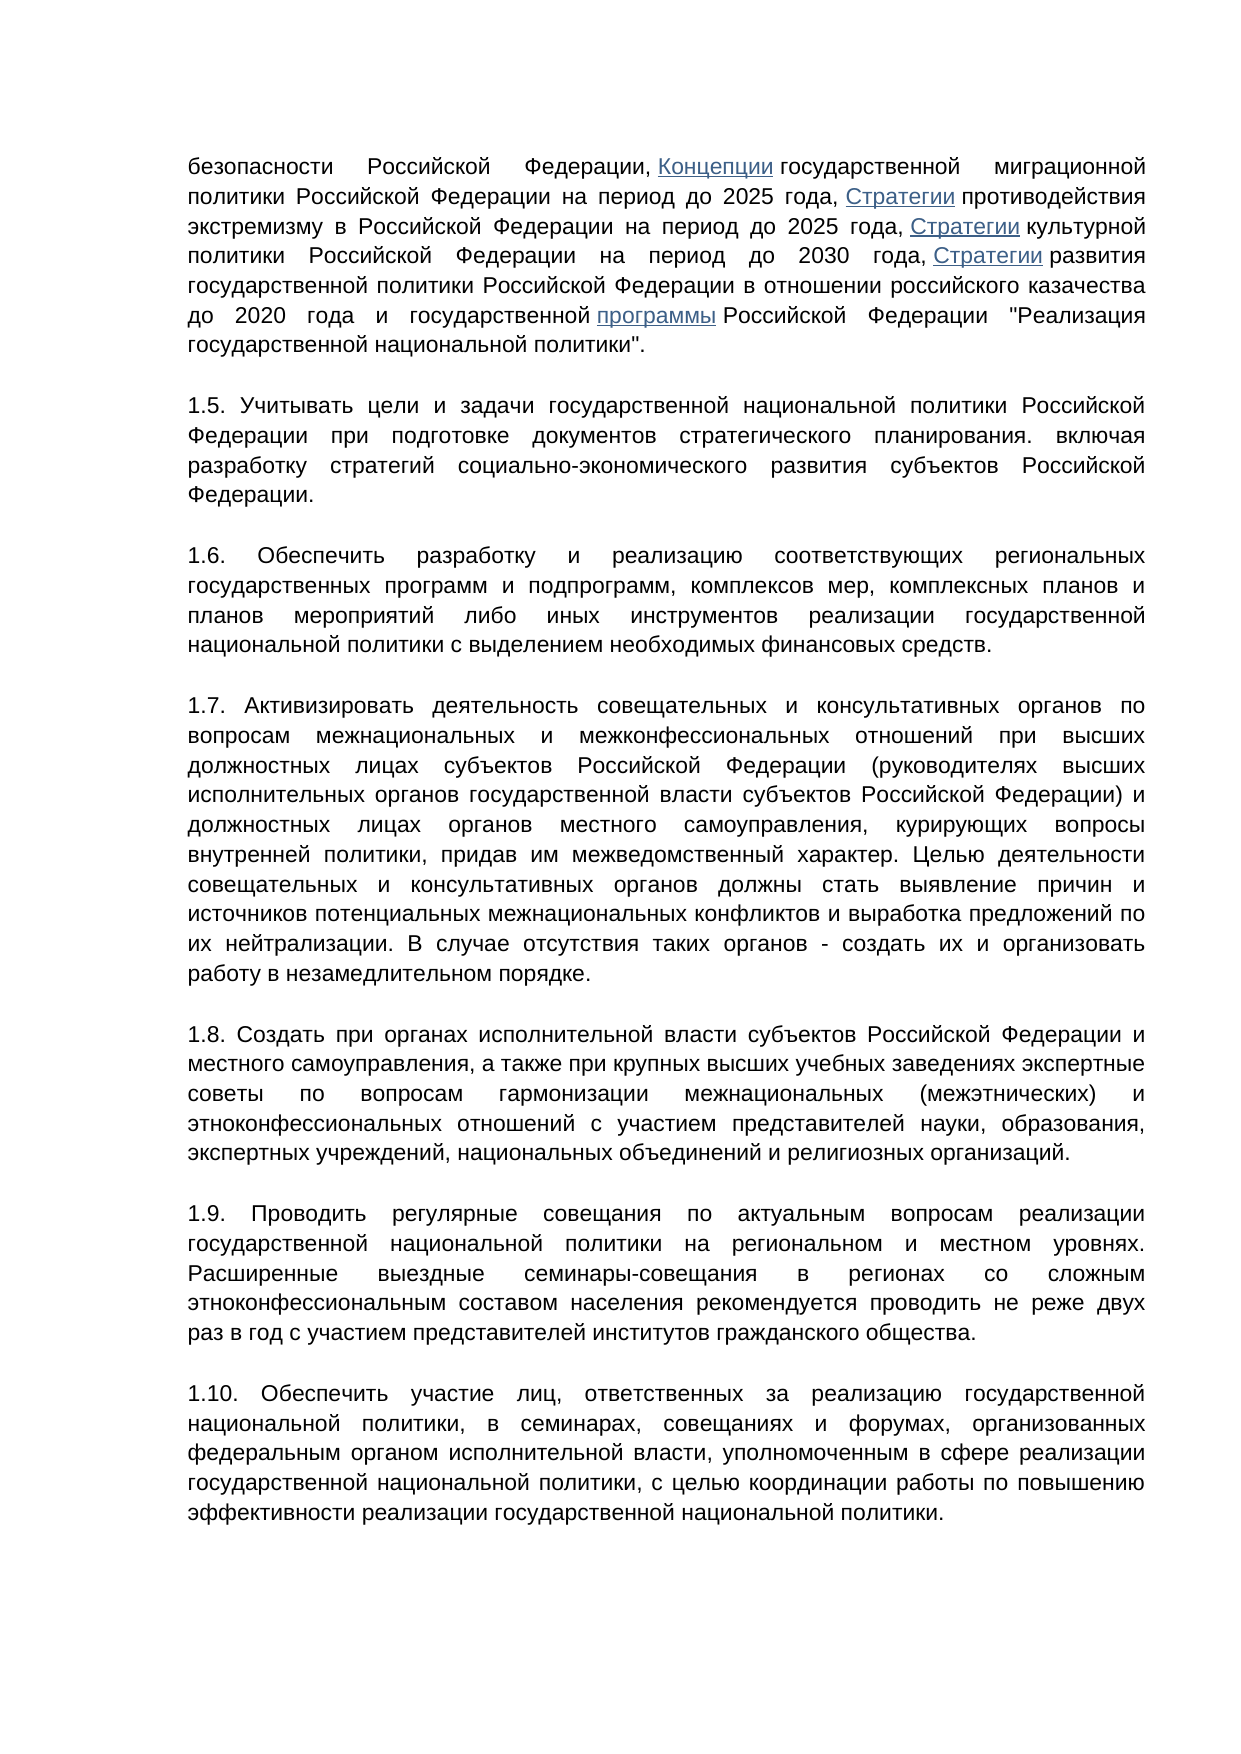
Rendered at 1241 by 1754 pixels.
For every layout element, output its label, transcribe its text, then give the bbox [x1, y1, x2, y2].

text 1.7. Активизировать деятельность совещательных и консультативных органов по вопросам межнациональных и межконфессиональных отношений при высших должностных лицах субъектов Российской Федерации (руководителях высших исполнительных органов государственной власти субъектов Российской Федерации) и должностных лицах органов местного самоуправления, курирующих вопросы внутренней политики, придав им межведомственный характер. Целью деятельности совещательных и консультативных органов должны стать выявление причин и источников потенциальных межнациональных конфликтов и выработка предложений по их нейтрализации. В случае отсутствия таких органов - создать их и организовать работу в незамедлительном порядке. [187, 689, 1146, 772]
text 1.8. Создать при органах исполнительной власти субъектов Российской Федерации и местного самоуправления, а также при крупных высших учебных заведениях экспертные советы по вопросам гармонизации межнациональных (межэтнических) и этноконфессиональных отношений с участием представителей науки, образования, экспертных учреждений, национальных объединений и религиозных организаций. [187, 1017, 1146, 1166]
text 1.9. Проводить регулярные совещания по актуальным вопросам реализации государственной национальной политики на региональном и местном уровнях. Расширенные выездные семинары-совещания в регионах со сложным этноконфессиональным составом населения рекомендуется проводить не реже двух раз в год с участием представителей институтов гражданского общества. [187, 1197, 1146, 1345]
text 1.10. Обеспечить участие лиц, ответственных за реализацию государственной национальной политики, в семинарах, совещаниях и форумах, организованных федеральным органом исполнительной власти, уполномоченным в сфере реализации государственной национальной политики, с целью координации работы по повышению эффективности реализации государственной национальной политики. [187, 1377, 1146, 1525]
text 1.5. Учитывать цели и задачи государственной национальной политики Российской Федерации при подготовке документов стратегического планирования. включая разработку стратегий социально-экономического развития субъектов Российской Федерации. [187, 389, 1146, 508]
text 1.7. Активизировать деятельность совещательных и консультативных органов по вопросам межнациональных и межконфессиональных отношений при высших должностных лицах субъектов Российской Федерации (руководителях высших исполнительных органов государственной власти субъектов Российской Федерации) и должностных лицах органов местного самоуправления, курирующих вопросы внутренней политики, придав им межведомственный характер. Целью деятельности совещательных и консультативных органов должны стать выявление причин и источников потенциальных межнациональных конфликтов и выработка предложений по их нейтрализации. В случае отсутствия таких органов - создать их и организовать работу в незамедлительном порядке. [187, 778, 1146, 831]
text 1.6. Обеспечить разработку и реализацию соответствующих региональных государственных программ и подпрограмм, комплексов мер, комплексных планов и планов мероприятий либо иных инструментов реализации государственной национальной политики с выделением необходимых финансовых средств. [187, 539, 1146, 658]
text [187, 150, 1146, 322]
text 1.7. Активизировать деятельность совещательных и консультативных органов по вопросам межнациональных и межконфессиональных отношений при высших должностных лицах субъектов Российской Федерации (руководителях высших исполнительных органов государственной власти субъектов Российской Федерации) и должностных лицах органов местного самоуправления, курирующих вопросы внутренней политики, придав им межведомственный характер. Целью деятельности совещательных и консультативных органов должны стать выявление причин и источников потенциальных межнациональных конфликтов и выработка предложений по их нейтрализации. В случае отсутствия таких органов - создать их и организовать работу в незамедлительном порядке. [187, 837, 1146, 986]
